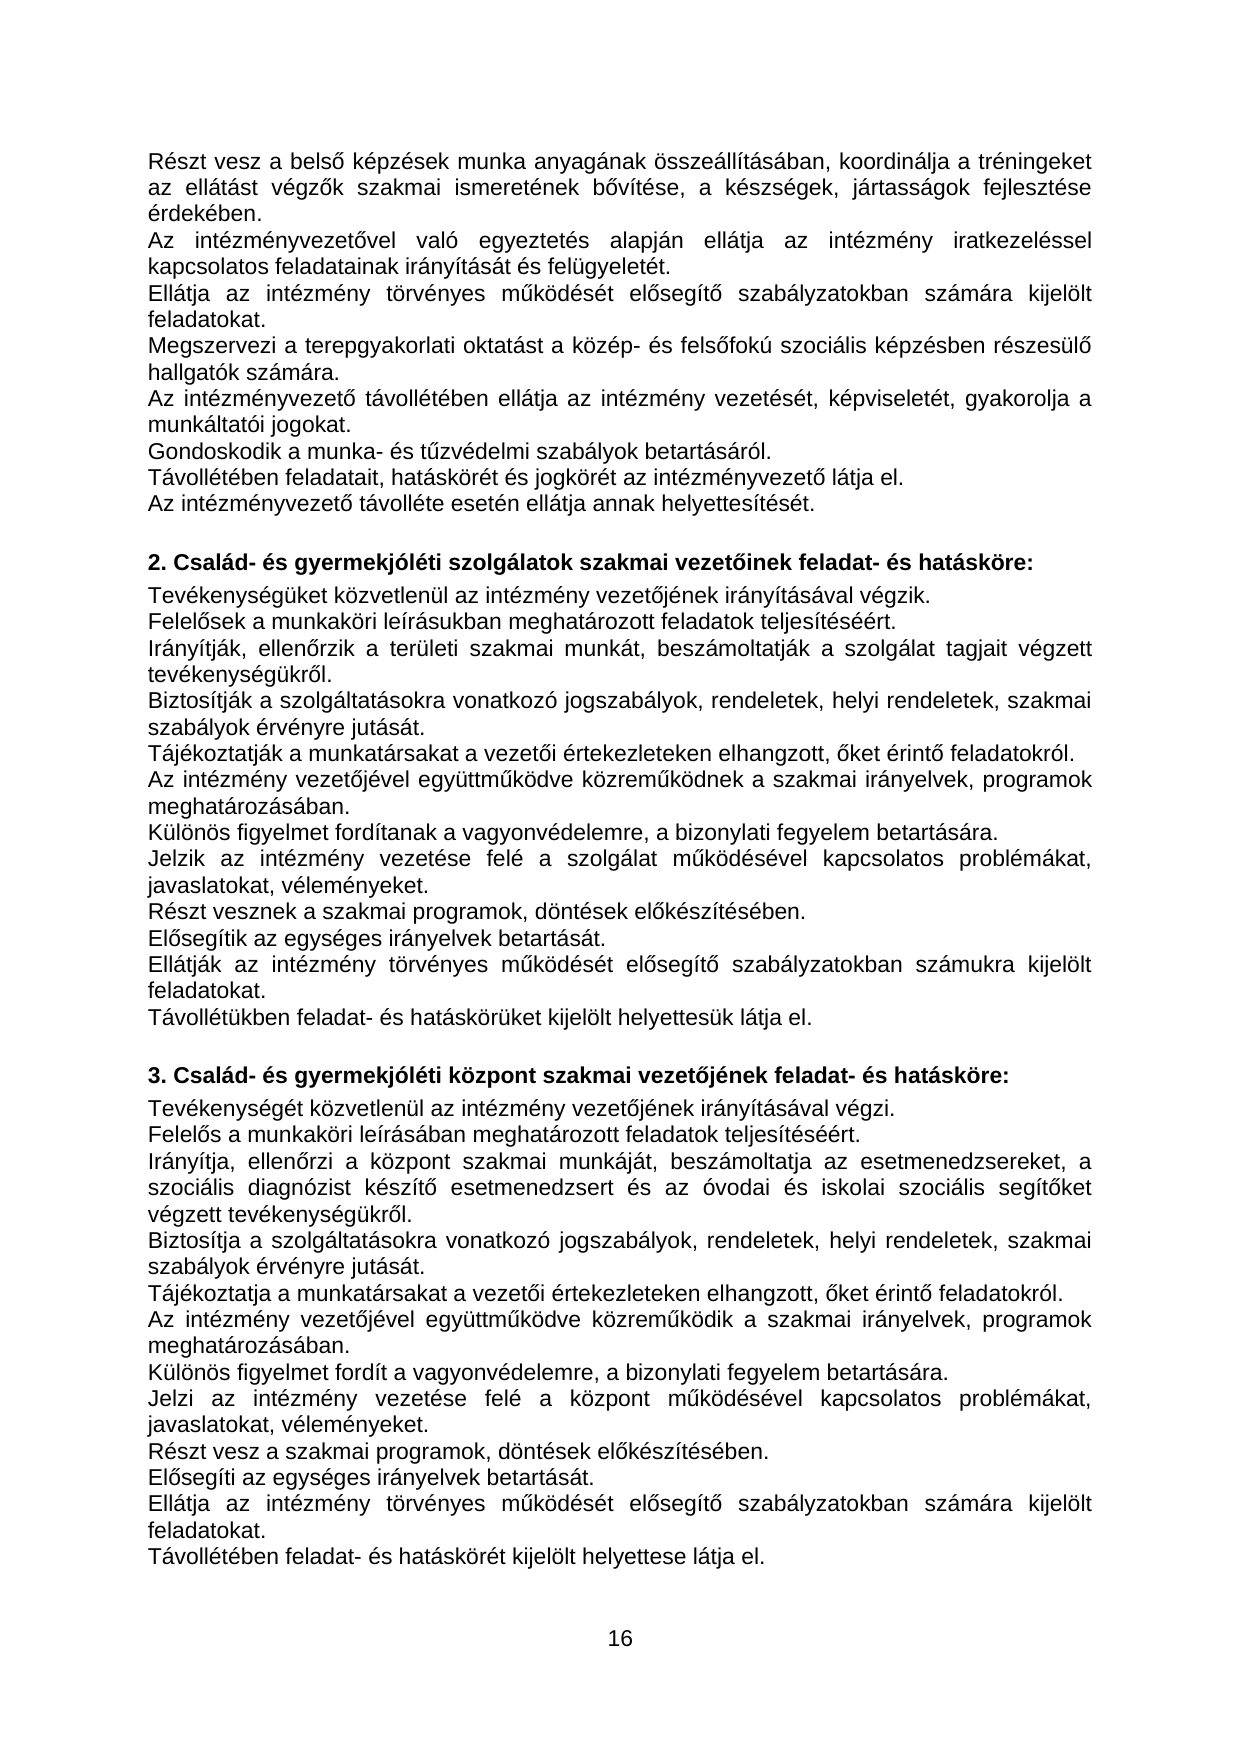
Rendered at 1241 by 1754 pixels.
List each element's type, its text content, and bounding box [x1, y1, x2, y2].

text Tevékenységét közvetlenül az intézmény vezetőjének irányításával végzi. [148, 1095, 1092, 1121]
text Irányítja, ellenőrzi a központ szakmai munkáját, beszámoltatja az esetmenedzsereket, a szociális diagnózist készítő esetmenedzsert és az óvodai és iskolai szociális segítőket végzett tevékenységükről. [148, 1148, 1092, 1227]
text Irányítják, ellenőrzik a területi szakmai munkát, beszámoltatják a szolgálat tagjait végzett tevékenységükről. [148, 634, 1092, 687]
text Tevékenységüket közvetlenül az intézmény vezetőjének irányításával végzik. [148, 582, 1092, 608]
text Biztosítja a szolgáltatásokra vonatkozó jogszabályok, rendeletek, helyi rendeletek, szakmai szabályok érvényre jutását. [148, 1227, 1092, 1279]
text Különös figyelmet fordít a vagyonvédelemre, a bizonylati fegyelem betartására. [148, 1359, 1092, 1385]
text Az intézményvezető távollétében ellátja az intézmény vezetését, képviseletét, gyakorolja a munkáltatói jogokat. [148, 385, 1092, 438]
text Gondoskodik a munka- és tűzvédelmi szabályok betartásáról. [148, 438, 1092, 464]
text Ellátja az intézmény törvényes működését elősegítő szabályzatokban számára kijelölt feladatokat. [148, 1490, 1092, 1543]
text Felelősek a munkaköri leírásukban meghatározott feladatok teljesítéséért. [148, 608, 1092, 634]
text Az intézményvezető távolléte esetén ellátja annak helyettesítését. [148, 490, 1092, 517]
text Az intézmény vezetőjével együttműködve közreműködnek a szakmai irányelvek, programok meghatározásában. [148, 766, 1092, 819]
text Felelős a munkaköri leírásában meghatározott feladatok teljesítéséért. [148, 1121, 1092, 1148]
text Elősegíti az egységes irányelvek betartását. [148, 1464, 1092, 1490]
text 3. Család- és gyermekjóléti központ szakmai vezetőjének feladat- és hatásköre: [148, 1062, 1092, 1089]
text Távollétükben feladat- és hatáskörüket kijelölt helyettesük látja el. [148, 1003, 1092, 1030]
text 2. Család- és gyermekjóléti szolgálatok szakmai vezetőinek feladat- és hatásköre: [148, 549, 1092, 576]
text Részt vesz a szakmai programok, döntések előkészítésében. [148, 1438, 1092, 1464]
text Távollétében feladat- és hatáskörét kijelölt helyettese látja el. [148, 1543, 1092, 1569]
text Részt vesz a belső képzések munka anyagának összeállításában, koordinálja a tréningeket az ellátást végzők szakmai ismeretének bővítése, a készségek, jártasságok fejlesztése érdekében. [148, 148, 1092, 227]
text Tájékoztatják a munkatársakat a vezetői értekezleteken elhangzott, őket érintő feladatokról. [148, 740, 1092, 766]
text Biztosítják a szolgáltatásokra vonatkozó jogszabályok, rendeletek, helyi rendeletek, szakmai szabályok érvényre jutását. [148, 687, 1092, 740]
text Különös figyelmet fordítanak a vagyonvédelemre, a bizonylati fegyelem betartására. [148, 819, 1092, 845]
text Ellátja az intézmény törvényes működését elősegítő szabályzatokban számára kijelölt feladatokat. [148, 279, 1092, 332]
text Jelzi az intézmény vezetése felé a központ működésével kapcsolatos problémákat, javaslatokat, véleményeket. [148, 1385, 1092, 1438]
text Az intézményvezetővel való egyeztetés alapján ellátja az intézmény iratkezeléssel kapcsolatos feladatainak irányítását és felügyeletét. [148, 227, 1092, 279]
text Ellátják az intézmény törvényes működését elősegítő szabályzatokban számukra kijelölt feladatokat. [148, 951, 1092, 1003]
text Részt vesznek a szakmai programok, döntések előkészítésében. [148, 898, 1092, 924]
text Tájékoztatja a munkatársakat a vezetői értekezleteken elhangzott, őket érintő feladatokról. [148, 1279, 1092, 1306]
text Elősegítik az egységes irányelvek betartását. [148, 924, 1092, 951]
text Távollétében feladatait, hatáskörét és jogkörét az intézményvezető látja el. [148, 464, 1092, 490]
text Megszervezi a terepgyakorlati oktatást a közép- és felsőfokú szociális képzésben részesülő hallgatók számára. [148, 332, 1092, 385]
text Jelzik az intézmény vezetése felé a szolgálat működésével kapcsolatos problémákat, javaslatokat, véleményeket. [148, 845, 1092, 898]
text Az intézmény vezetőjével együttműködve közreműködik a szakmai irányelvek, programok meghatározásában. [148, 1306, 1092, 1359]
